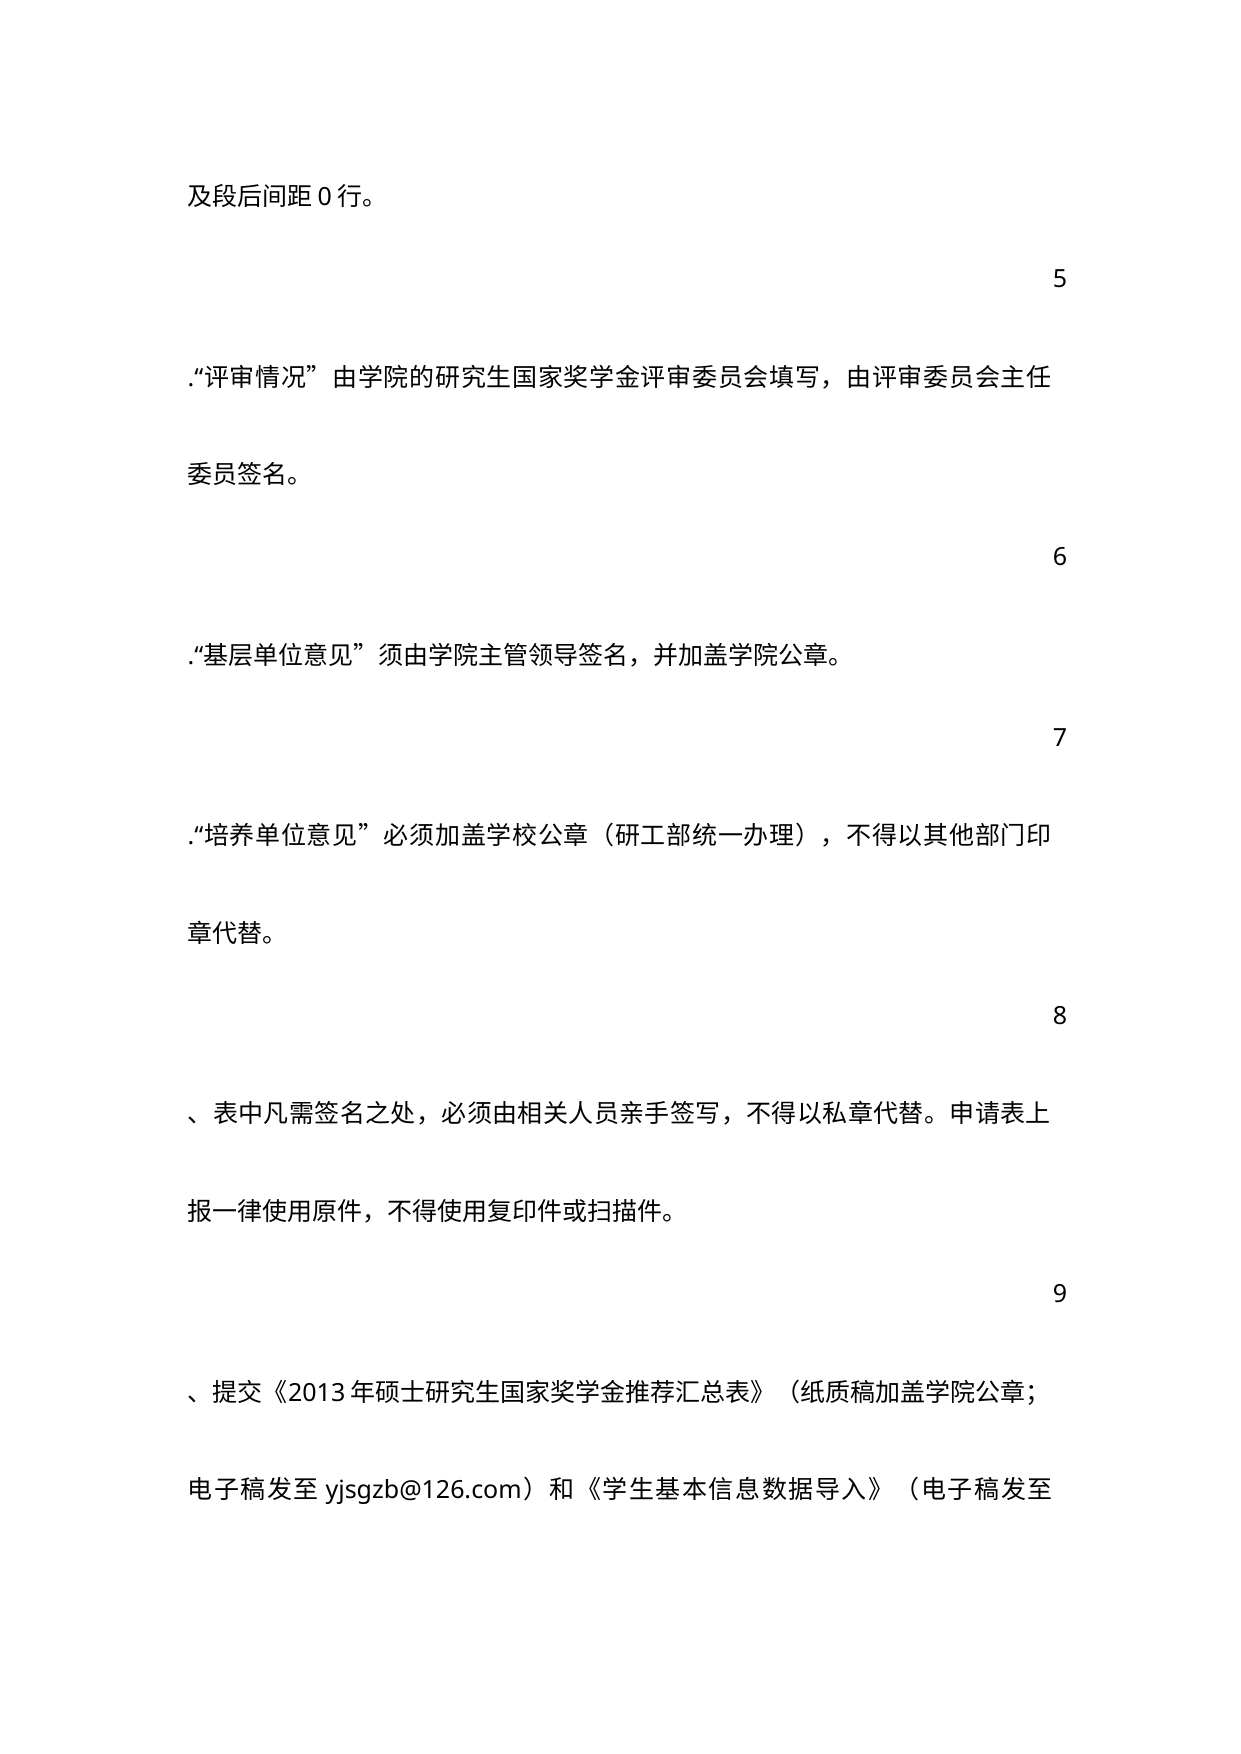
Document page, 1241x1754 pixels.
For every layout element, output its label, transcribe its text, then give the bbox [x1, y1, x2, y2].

text 7.“培养单位意见”必须加盖学校公章（研工部统一办理），不得以其他部门印章代替。 [187, 704, 1053, 964]
text 5.“评审情况”由学院的研究生国家奖学金评审委员会填写，由评审委员会主任委员签名。 [187, 245, 1053, 505]
text 8、表中凡需签名之处，必须由相关人员亲手签写，不得以私章代替。申请表上报一律使用原件，不得使用复印件或扫描件。 [187, 982, 1053, 1242]
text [187, 162, 1053, 227]
text 6.“基层单位意见”须由学院主管领导签名，并加盖学院公章。 [187, 523, 1053, 686]
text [187, 1260, 1053, 1520]
